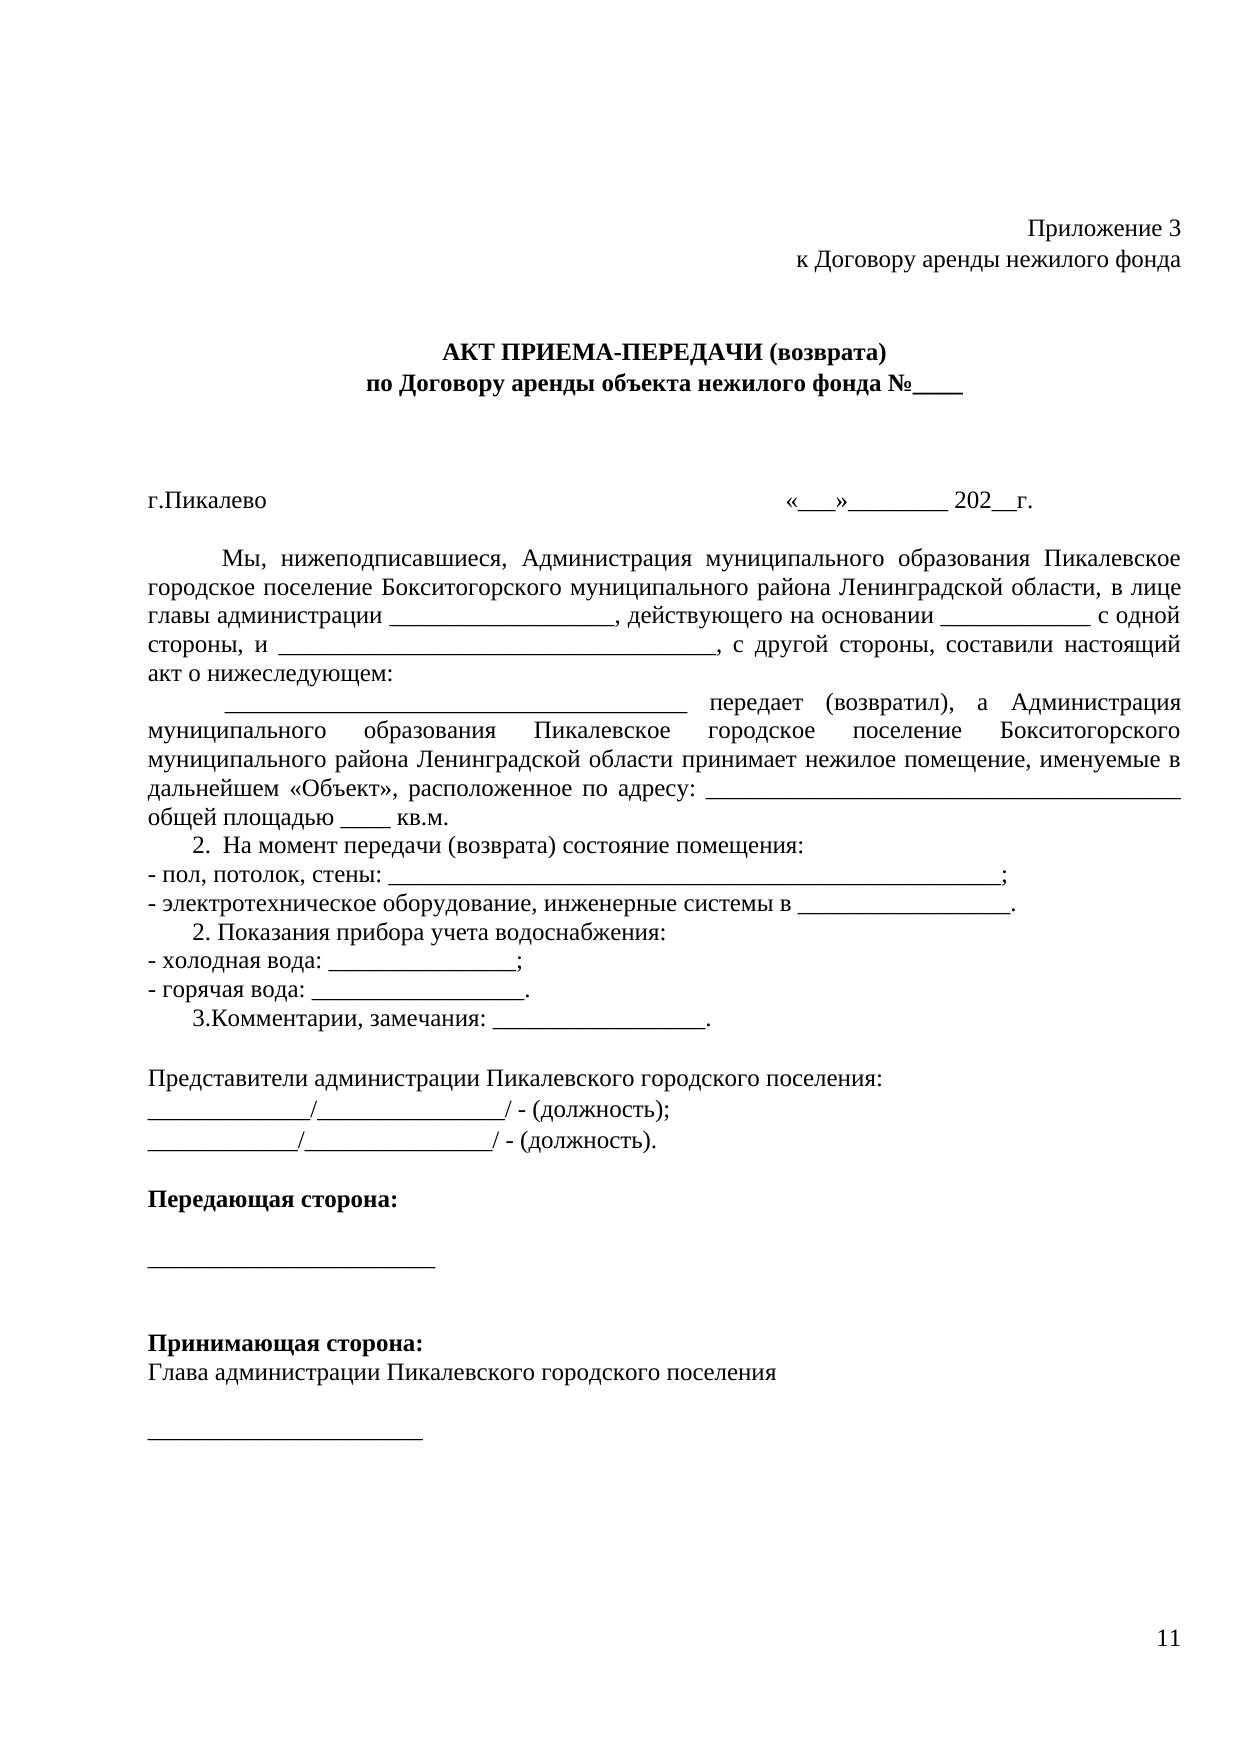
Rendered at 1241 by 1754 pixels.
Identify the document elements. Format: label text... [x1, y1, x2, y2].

text ____________/_______________/ - (должность). [148, 1125, 1211, 1153]
text АКТ ПРИЕМА-ПЕРЕДАЧИ (возврата) [148, 337, 1181, 366]
text Мы, нижеподписавшиеся, Администрация муниципального образования Пикалевское городское поселение Бокситогорского муниципального района Ленинградской области, в лице главы администрации __________________, действующего на основании ____________ с одной стороны, и ___________________________________, с другой стороны, составили настоящий акт о нижеследующем: [148, 543, 1181, 687]
text Приложение 3 [148, 213, 1181, 242]
text ______________________ [148, 1414, 1181, 1443]
text - горячая вода: _________________. [148, 974, 1181, 1003]
list На момент передачи (возврата) состояние помещения: [192, 830, 1181, 859]
text 2. Показания прибора учета водоснабжения: [148, 917, 1181, 945]
text к Договору аренды нежилого фонда [148, 244, 1181, 273]
text _______________________ [148, 1242, 1181, 1271]
text _____________________________________ передает (возвратил), а Администрация муниципального образования Пикалевское городское поселение Бокситогорского муниципального района Ленинградской области принимает нежилое помещение, именуемые в дальнейшем «Объект», расположенное по адресу: ______________________________________ общей площадью ____ кв.м. [148, 687, 1181, 830]
text по Договору аренды объекта нежилого фонда №____ [148, 368, 1181, 397]
text Представители администрации Пикалевского городского поселения: [148, 1063, 1181, 1091]
text Передающая сторона: [148, 1184, 1181, 1213]
text г.Пикалево «___»________ 202__г. [148, 485, 1181, 514]
text - электротехническое оборудование, инженерные системы в _________________. [148, 888, 1181, 917]
text 3.Комментарии, замечания: _________________. [148, 1003, 1181, 1032]
text - пол, потолок, стены: _________________________________________________; [148, 859, 1181, 888]
text Глава администрации Пикалевского городского поселения [148, 1357, 1181, 1386]
text _____________/_______________/ - (должность); [148, 1094, 1181, 1122]
text - холодная вода: _______________; [148, 945, 1181, 974]
text Принимающая сторона: [148, 1328, 1181, 1357]
